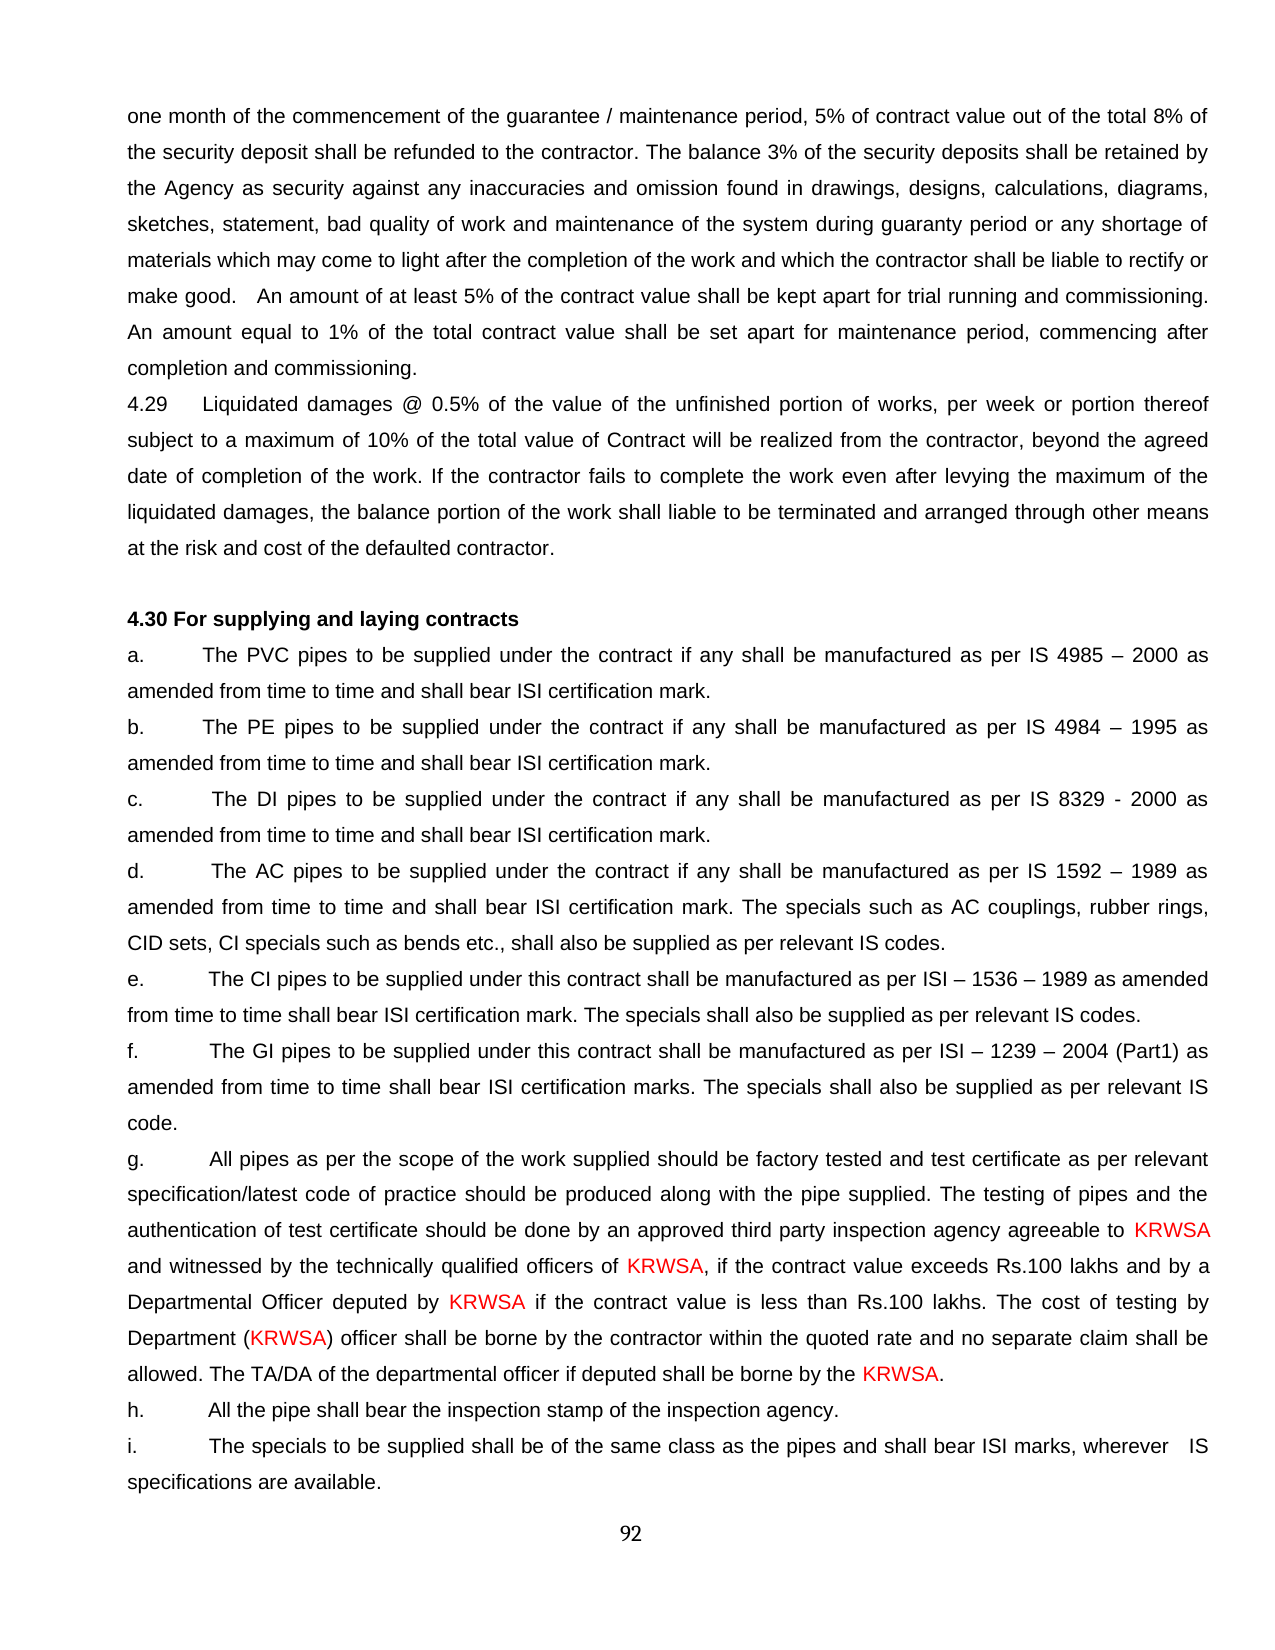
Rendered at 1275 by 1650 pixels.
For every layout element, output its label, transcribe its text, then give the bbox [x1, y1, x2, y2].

list The PE pipes to be supplied under the contract if any shall be manufactured as per IS 4984 – 1995 as amended from time to time and shall bear ISI certification mark. [127, 715, 1210, 775]
text 4.29 Liquidated damages @ 0.5% of the value of the unfinished portion of works, per week or portion thereof subject to a maximum of 10% of the total value of Contract will be realized from the contractor, beyond the agreed date of completion of the work. If the contractor fails to complete the work even after levying the maximum of the liquidated damages, the balance portion of the work shall liable to be terminated and arranged through other means at the risk and cost of the defaulted contractor. [127, 392, 1210, 559]
list The DI pipes to be supplied under the contract if any shall be manufactured as per IS 8329 - 2000 as amended from time to time and shall bear ISI certification mark. [127, 787, 1210, 847]
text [127, 104, 1210, 380]
list All pipes as per the scope of the work supplied should be factory tested and test certificate as per relevant specification/latest code of practice should be produced along with the pipe supplied. The testing of pipes and the authentication of test certificate should be done by an approved third party inspection agency agreeable to KRWSA and witnessed by the technically qualified officers of KRWSA, if the contract value exceeds Rs.100 lakhs and by a Departmental Officer deputed by KRWSA if the contract value is less than Rs.100 lakhs. The cost of testing by Department (KRWSA) officer shall be borne by the contractor within the quoted rate and no separate claim shall be allowed. The TA/DA of the departmental officer if deputed shall be borne by the KRWSA. [127, 1146, 1210, 1386]
list The GI pipes to be supplied under this contract shall be manufactured as per ISI – 1239 – 2004 (Part1) as amended from time to time shall bear ISI certification marks. The specials shall also be supplied as per relevant IS code. [127, 1038, 1210, 1134]
text 4.30 For supplying and laying contracts [127, 607, 1210, 631]
list All the pipe shall bear the inspection stamp of the inspection agency. [127, 1398, 1210, 1422]
list The CI pipes to be supplied under this contract shall be manufactured as per ISI – 1536 – 1989 as amended from time to time shall bear ISI certification mark. The specials shall also be supplied as per relevant IS codes. [127, 967, 1210, 1027]
list The AC pipes to be supplied under the contract if any shall be manufactured as per IS 1592 – 1989 as amended from time to time and shall bear ISI certification mark. The specials such as AC couplings, rubber rings, CID sets, CI specials such as bends etc., shall also be supplied as per relevant IS codes. [127, 859, 1210, 955]
list The PVC pipes to be supplied under the contract if any shall be manufactured as per IS 4985 – 2000 as amended from time to time and shall bear ISI certification mark. [127, 643, 1210, 703]
list The specials to be supplied shall be of the same class as the pipes and shall bear ISI marks, wherever IS specifications are available. [127, 1434, 1210, 1494]
